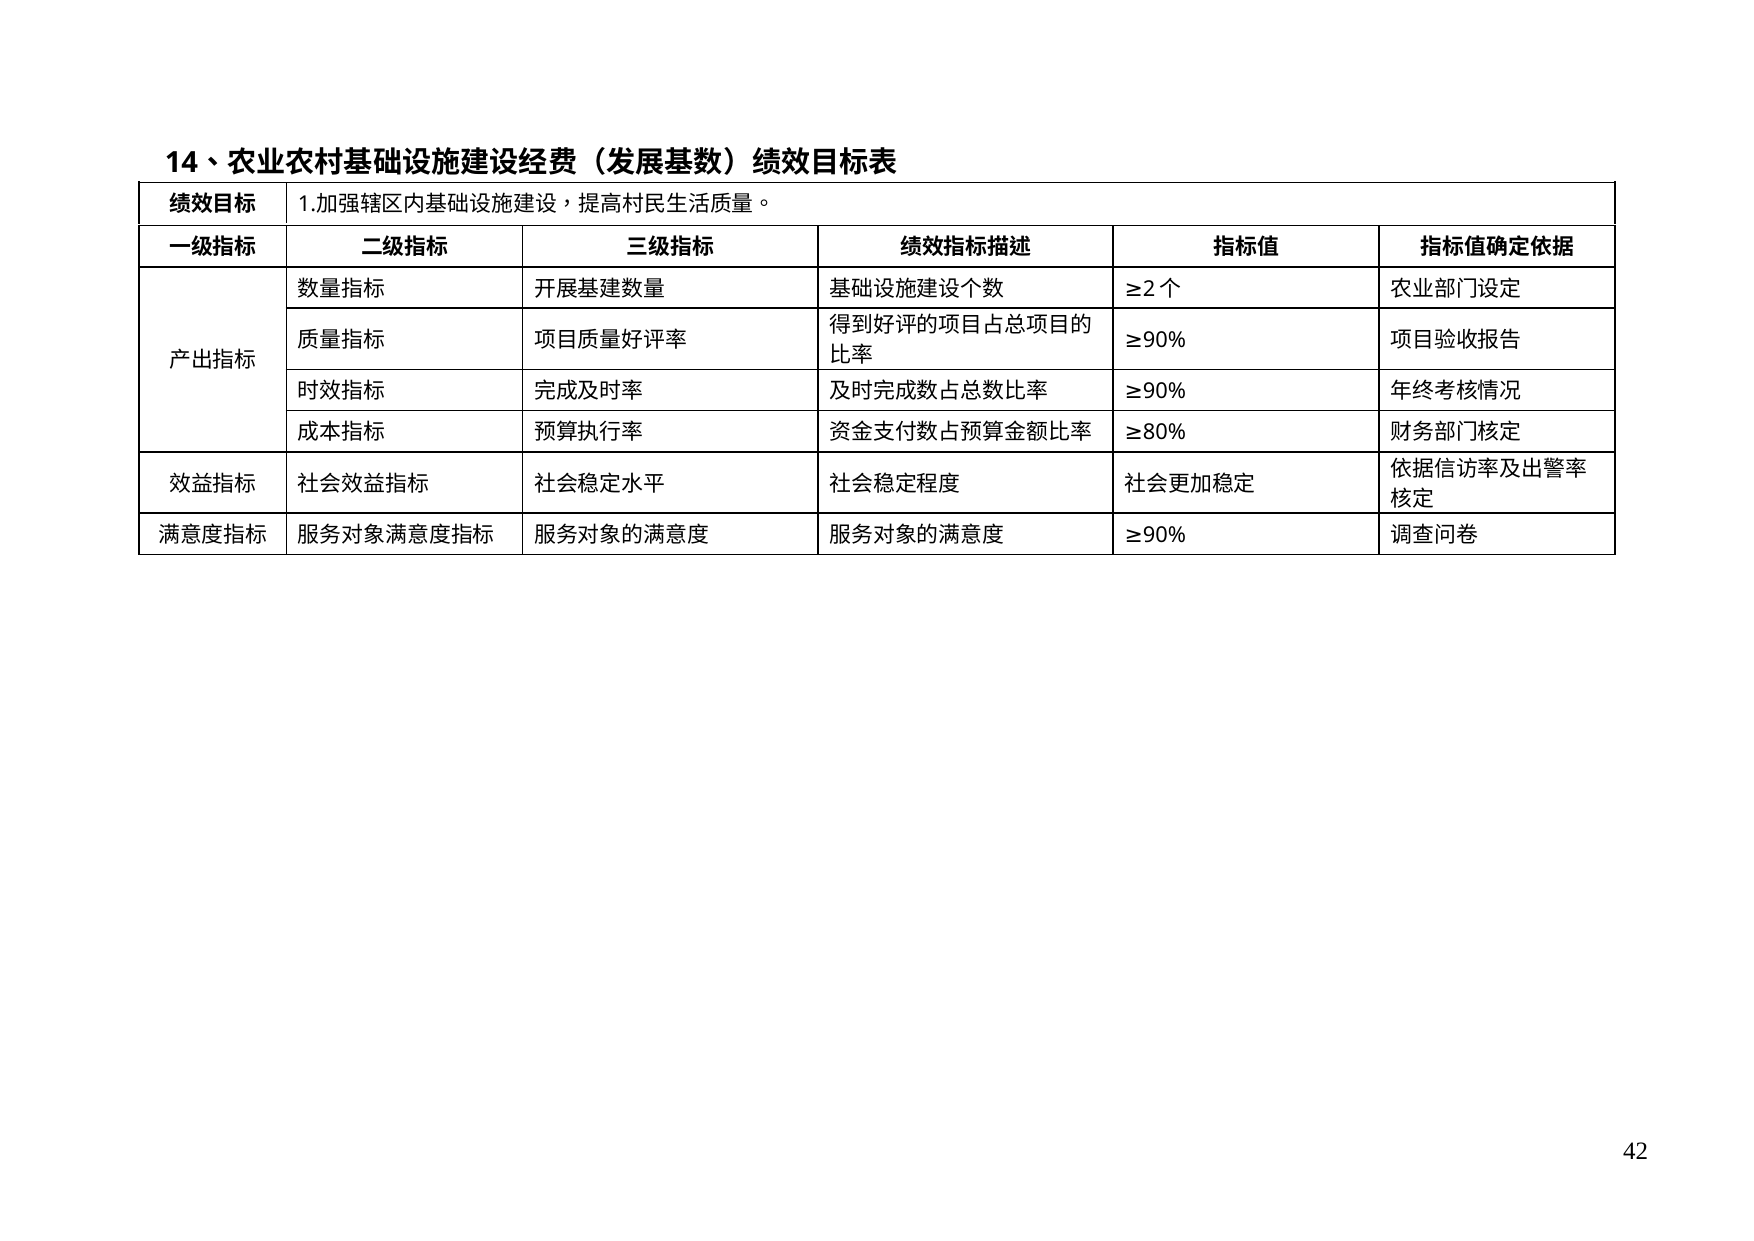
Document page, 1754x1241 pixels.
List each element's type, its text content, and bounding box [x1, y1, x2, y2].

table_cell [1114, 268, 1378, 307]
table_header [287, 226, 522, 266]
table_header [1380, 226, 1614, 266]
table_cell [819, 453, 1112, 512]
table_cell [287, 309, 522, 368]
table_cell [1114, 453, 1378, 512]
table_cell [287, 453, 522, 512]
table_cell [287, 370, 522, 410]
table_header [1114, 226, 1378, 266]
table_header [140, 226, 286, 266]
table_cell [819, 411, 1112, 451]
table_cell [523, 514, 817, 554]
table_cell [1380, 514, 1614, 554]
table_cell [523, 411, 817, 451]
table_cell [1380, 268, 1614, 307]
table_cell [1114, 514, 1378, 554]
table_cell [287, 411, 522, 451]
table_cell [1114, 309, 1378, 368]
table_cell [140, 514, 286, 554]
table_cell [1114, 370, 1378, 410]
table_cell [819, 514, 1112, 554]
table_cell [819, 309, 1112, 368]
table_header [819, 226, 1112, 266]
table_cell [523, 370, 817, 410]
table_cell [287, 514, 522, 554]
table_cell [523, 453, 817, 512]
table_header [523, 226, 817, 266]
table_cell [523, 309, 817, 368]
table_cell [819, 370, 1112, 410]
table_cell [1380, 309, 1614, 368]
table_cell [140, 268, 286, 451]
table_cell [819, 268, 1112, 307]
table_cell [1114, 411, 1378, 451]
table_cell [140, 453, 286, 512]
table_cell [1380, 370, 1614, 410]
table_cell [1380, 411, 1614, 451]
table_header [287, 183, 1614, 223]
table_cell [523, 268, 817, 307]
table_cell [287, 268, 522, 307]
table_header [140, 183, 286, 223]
text 14、农业农村基础设施建设经费（发展基数）绩效目标表 [106, 142, 1648, 181]
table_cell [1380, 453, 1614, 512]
